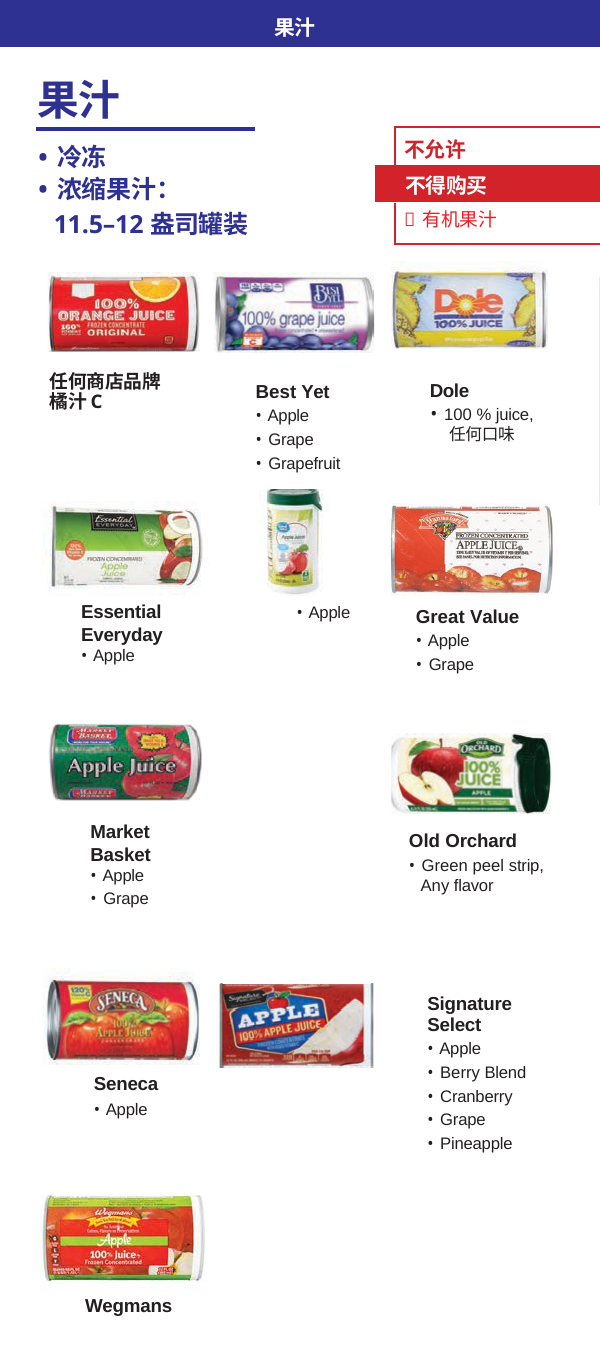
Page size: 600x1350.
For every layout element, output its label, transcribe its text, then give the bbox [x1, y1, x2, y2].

list Apple [90, 866, 207, 885]
text Best Yet [255, 381, 599, 403]
list Apple [93, 1097, 207, 1120]
list Berry Blend [427, 1060, 600, 1083]
subtitle Essential Everyday [81, 601, 164, 645]
picture [42, 968, 201, 1065]
list Grapefruit [255, 451, 599, 474]
picture [391, 733, 552, 814]
picture [391, 261, 548, 349]
list 浓缩果汁： [38, 174, 395, 205]
list Apple [81, 646, 207, 665]
list Apple [416, 629, 600, 651]
picture [40, 1163, 85, 1295]
picture [219, 982, 374, 1068]
picture [47, 719, 203, 809]
picture [390, 503, 558, 596]
list Apple [296, 601, 379, 623]
subtitle Market Basket [90, 728, 152, 865]
subtitle Great Value [416, 606, 600, 628]
list 冷冻 [38, 137, 394, 174]
list Grape [90, 887, 207, 909]
text 11.5–12 盎司罐装 [396, 205, 600, 241]
picture [47, 272, 200, 352]
text 11.5–12 盎司罐装 [53, 205, 394, 241]
picture [41, 501, 209, 596]
list 冷冻 [396, 137, 600, 165]
subtitle Wegmans [85, 1161, 207, 1316]
list Apple [427, 1036, 600, 1059]
table_header Old Orchard [404, 831, 550, 853]
subtitle 任何商店品牌橘汁C [49, 371, 165, 414]
list Pineapple [427, 1132, 600, 1155]
table_cell Green peel strip, Any flavor [404, 853, 550, 895]
list Apple [255, 404, 599, 426]
subtitle 果汁 [37, 67, 600, 127]
list Grape [416, 652, 600, 675]
subtitle Seneca [93, 974, 207, 1094]
list Cranberry [427, 1084, 600, 1107]
list Grape [427, 1108, 600, 1131]
subtitle Signature Select [427, 994, 563, 1036]
list Grape [255, 428, 599, 450]
picture [213, 272, 375, 353]
picture [259, 489, 331, 596]
